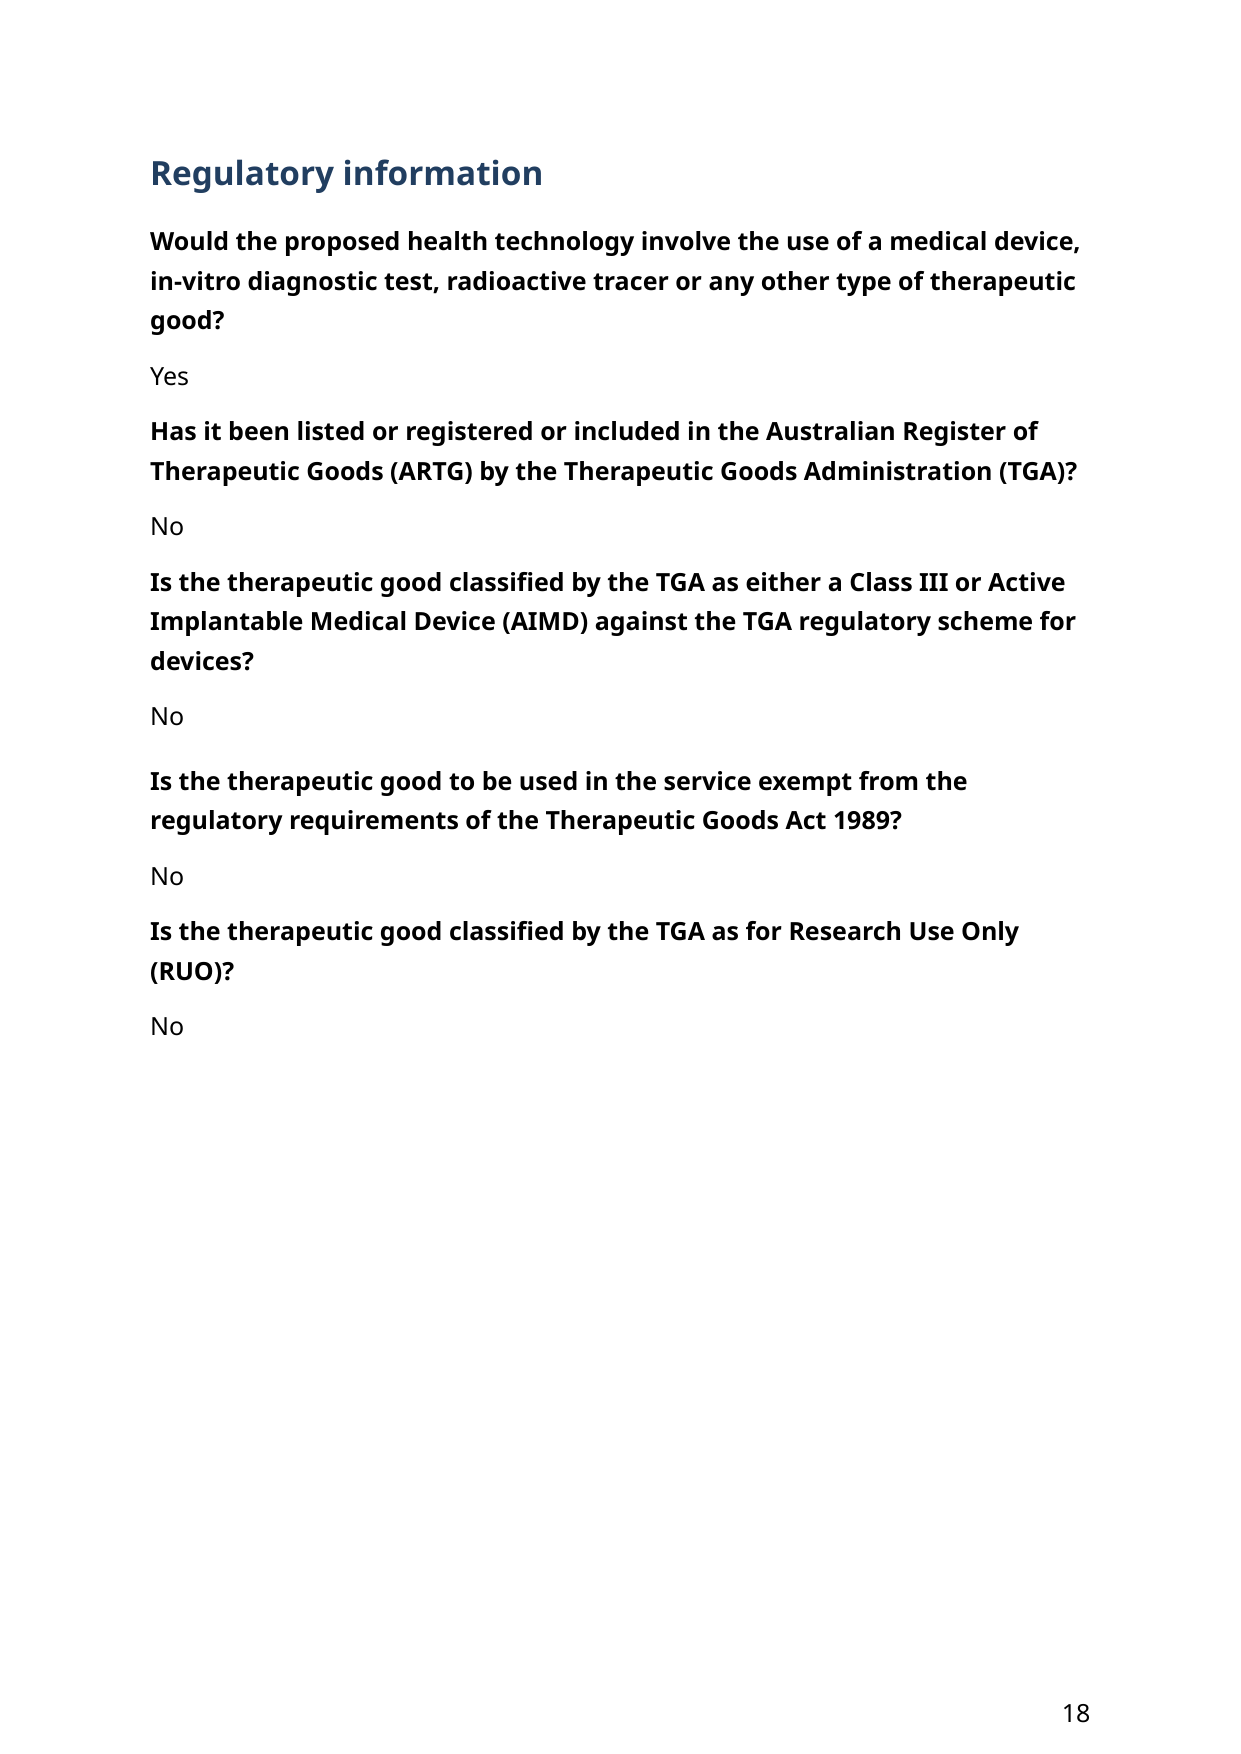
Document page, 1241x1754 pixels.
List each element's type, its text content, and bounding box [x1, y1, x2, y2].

text Has it been listed or registered or included in the Australian Register of Therapeutic Goods (ARTG) by the Therapeutic Goods Administration (TGA)? [150, 414, 1090, 487]
text Is the therapeutic good to be used in the service exempt from the regulatory requirements of the Therapeutic Goods Act 1989? [150, 763, 1090, 836]
text Yes [150, 358, 1090, 392]
text Is the therapeutic good classified by the TGA as either a Class III or Active Implantable Medical Device (AIMD) against the TGA regulatory scheme for devices? [150, 565, 1090, 677]
text No [150, 699, 1090, 733]
text No [150, 509, 1090, 543]
subtitle Regulatory information [150, 150, 1090, 195]
text Is the therapeutic good classified by the TGA as for Research Use Only (RUO)? [150, 914, 1090, 987]
text No [150, 1009, 1090, 1043]
text Would the proposed health technology involve the use of a medical device, in-vitro diagnostic test, radioactive tracer or any other type of therapeutic good? [150, 224, 1090, 336]
text No [150, 858, 1090, 892]
